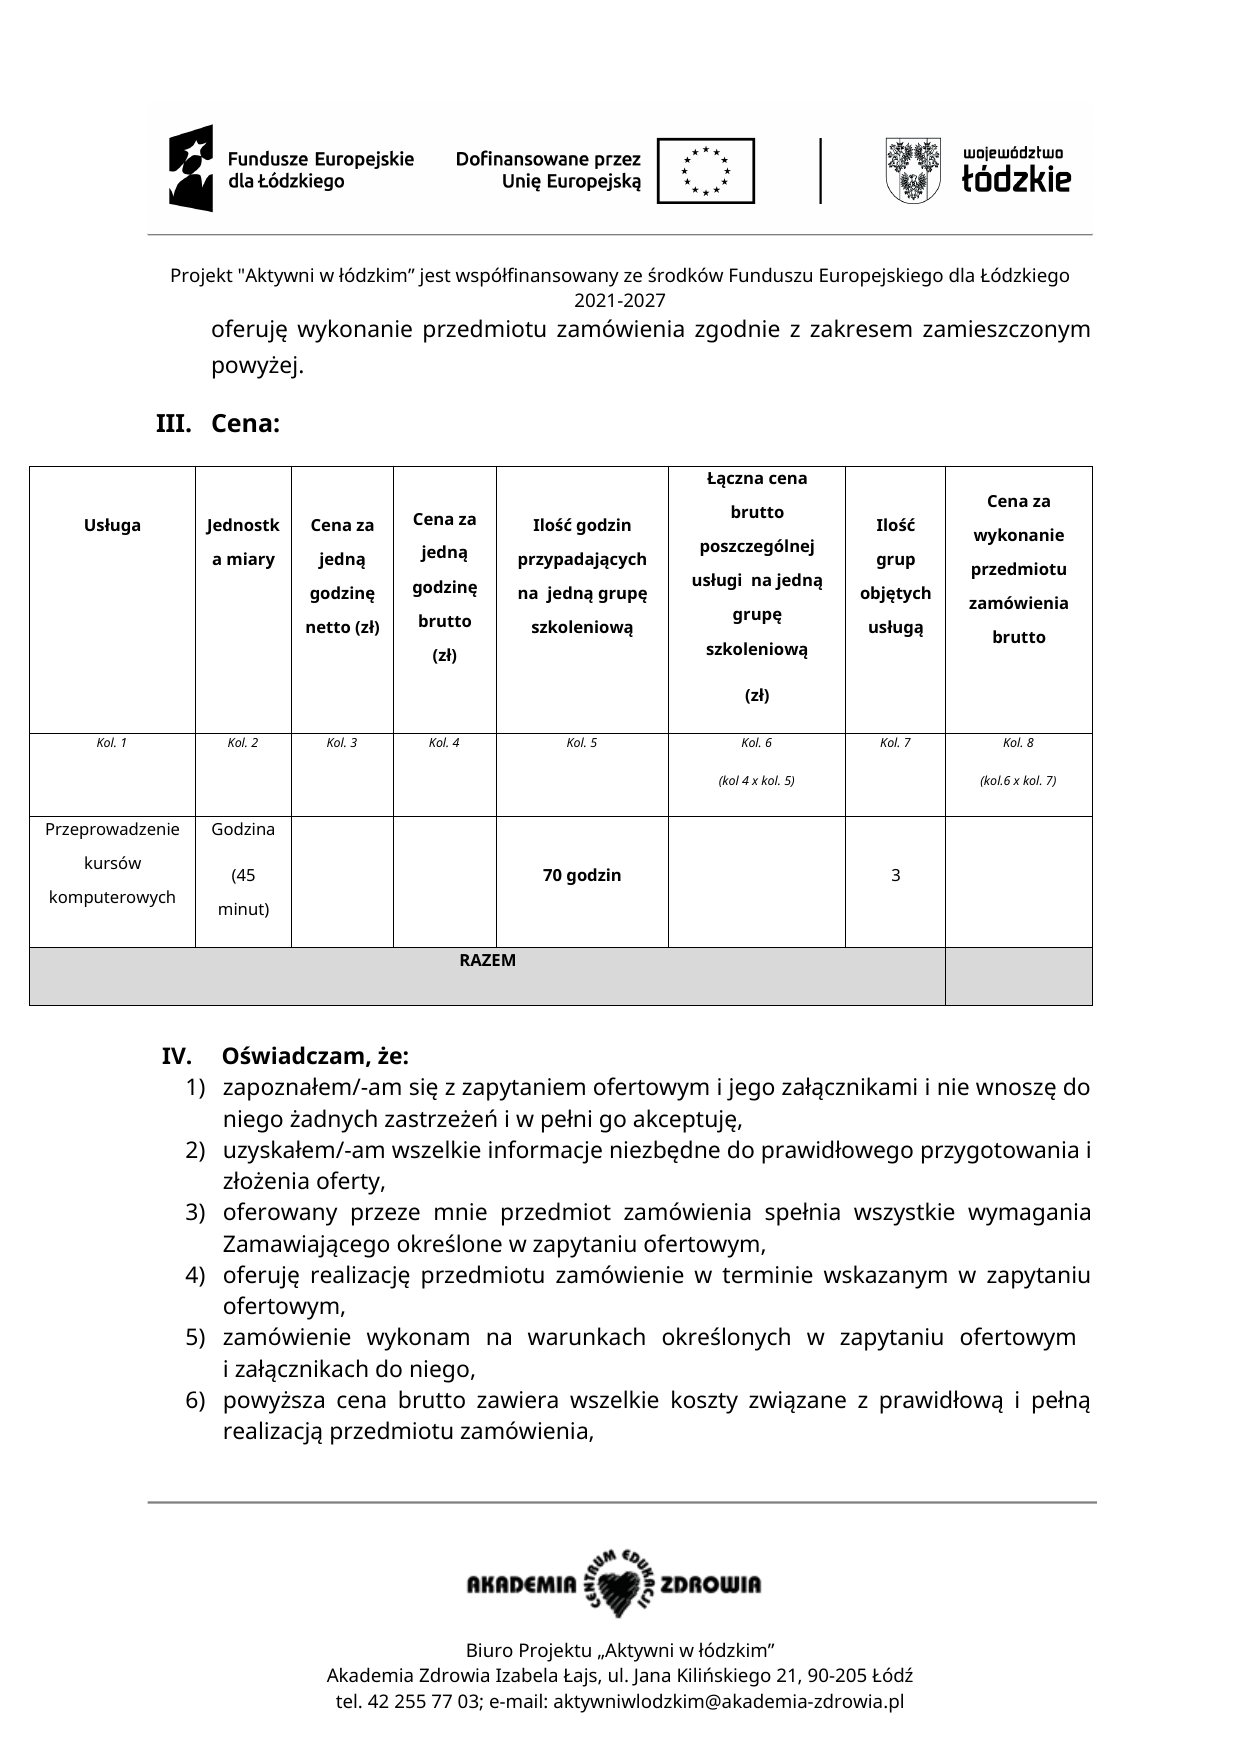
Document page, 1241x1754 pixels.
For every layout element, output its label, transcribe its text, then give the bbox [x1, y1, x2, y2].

list oferuję realizację przedmiotu zamówienie w terminie wskazanym w zapytaniu ofertowym, [185, 1259, 1092, 1321]
table_header Jednostka miary [196, 467, 291, 733]
table_header Łączna cena brutto poszczególnej usługi na jedną grupę szkoleniową (zł) [669, 467, 845, 733]
table_header Cena za wykonanie przedmiotu zamówienia brutto [946, 467, 1092, 733]
table_cell Kol. 4 [394, 734, 496, 816]
list powyższa cena brutto zawiera wszelkie koszty związane z prawidłową i pełną realizacją przedmiotu zamówienia, [185, 1384, 1092, 1446]
table_cell Kol. 6 (kol 4 x kol. 5) [669, 734, 845, 816]
picture [147, 102, 1093, 234]
table_cell Kol. 3 [292, 734, 393, 816]
list oferowany przeze mnie przedmiot zamówienia spełnia wszystkie wymagania Zamawiającego określone w zapytaniu ofertowym, [185, 1196, 1092, 1259]
table_cell Kol. 5 [497, 734, 668, 816]
table_header Cena za jedną godzinę brutto (zł) [394, 467, 496, 733]
table_cell [669, 817, 845, 947]
table_cell [946, 817, 1092, 947]
table_cell RAZEM [30, 948, 945, 1005]
list zamówienie wykonam na warunkach określonych w zapytaniu ofertowym i załącznikach do niego, [185, 1321, 1092, 1384]
table_cell 3 [846, 817, 945, 947]
list zapoznałem/-am się z zapytaniem ofertowym i jego załącznikami i nie wnoszę do niego żadnych zastrzeżeń i w pełni go akceptuję, [185, 1071, 1092, 1134]
table_cell Godzina (45 minut) [196, 817, 291, 947]
list Cena: [192, 406, 1092, 440]
table_cell [946, 948, 1092, 1005]
table_cell Przeprowadzenie kursów komputerowych [30, 817, 195, 947]
table_header Usługa [30, 467, 195, 733]
table_cell 70 godzin [497, 817, 668, 947]
table_cell Kol. 8 (kol.6 x kol. 7) [946, 734, 1092, 816]
list uzyskałem/-am wszelkie informacje niezbędne do prawidłowego przygotowania i złożenia oferty, [185, 1134, 1092, 1196]
table_cell Kol. 1 [30, 734, 195, 816]
list oferuję wykonanie przedmiotu zamówienia zgodnie z zakresem zamieszczonym powyżej. [211, 313, 1092, 380]
table_header Cena za jedną godzinę netto (zł) [292, 467, 393, 733]
table_cell Kol. 7 [846, 734, 945, 816]
picture [462, 1535, 771, 1633]
list Oświadczam, że: [192, 1040, 1092, 1071]
table_header Ilość grup objętych usługą [846, 467, 945, 733]
table_cell [292, 817, 393, 947]
table_header Ilość godzin przypadających na jedną grupę szkoleniową [497, 467, 668, 733]
table_cell Kol. 2 [196, 734, 291, 816]
table_cell [394, 817, 496, 947]
